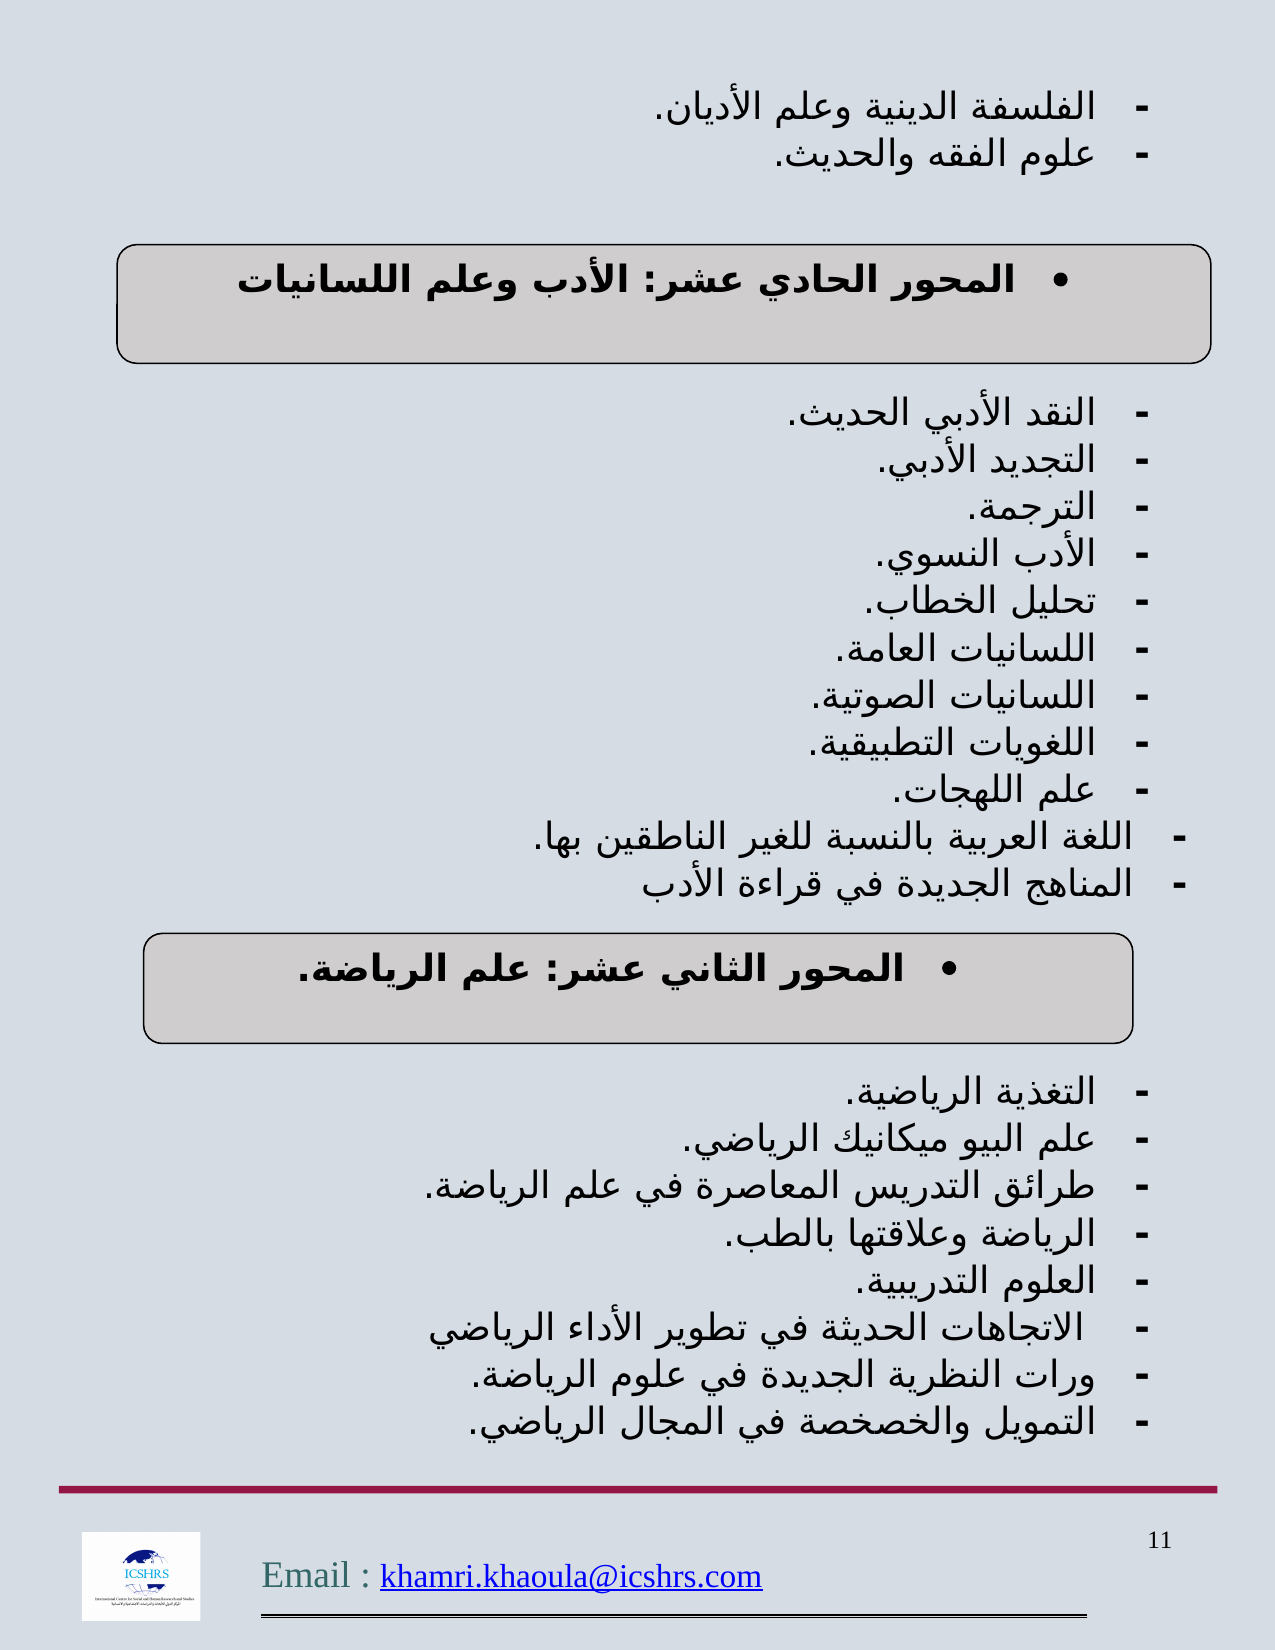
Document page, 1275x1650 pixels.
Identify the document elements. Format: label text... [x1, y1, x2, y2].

list طرائق التدريس المعاصرة في علم الرياضة. [103, 1164, 1134, 1208]
list علم اللهجات. [103, 767, 1134, 811]
picture [81, 1532, 201, 1621]
list العلوم التدريبية. [103, 1258, 1134, 1302]
list التغذية الرياضية. [103, 1070, 1134, 1114]
list التمويل والخصخصة في المجال الرياضي. [103, 1399, 1134, 1443]
list الأدب النسوي. [103, 532, 1134, 576]
list الرياضة وعلاقتها بالطب. [103, 1211, 1134, 1255]
list اللسانيات العامة. [103, 626, 1134, 670]
list اللغويات التطبيقية. [103, 720, 1134, 764]
list المناهج الجديدة في قراءة الأدب [103, 862, 1172, 905]
list التجديد الأدبي. [103, 438, 1134, 482]
list علوم الفقه والحديث. [103, 131, 1134, 175]
list ورات النظرية الجديدة في علوم الرياضة. [103, 1352, 1134, 1396]
list الفلسفة الدينية وعلم الأديان. [103, 84, 1134, 128]
list الترجمة. [103, 485, 1134, 529]
list اللسانيات الصوتية. [103, 673, 1134, 717]
list تحليل الخطاب. [103, 579, 1134, 623]
list علم البيو ميكانيك الرياضي. [103, 1117, 1134, 1161]
list الاتجاهات الحديثة في تطوير الأداء الرياضي [103, 1305, 1134, 1349]
list اللغة العربية بالنسبة للغير الناطقين بها. [103, 814, 1172, 858]
list النقد الأدبي الحديث. [103, 391, 1134, 434]
